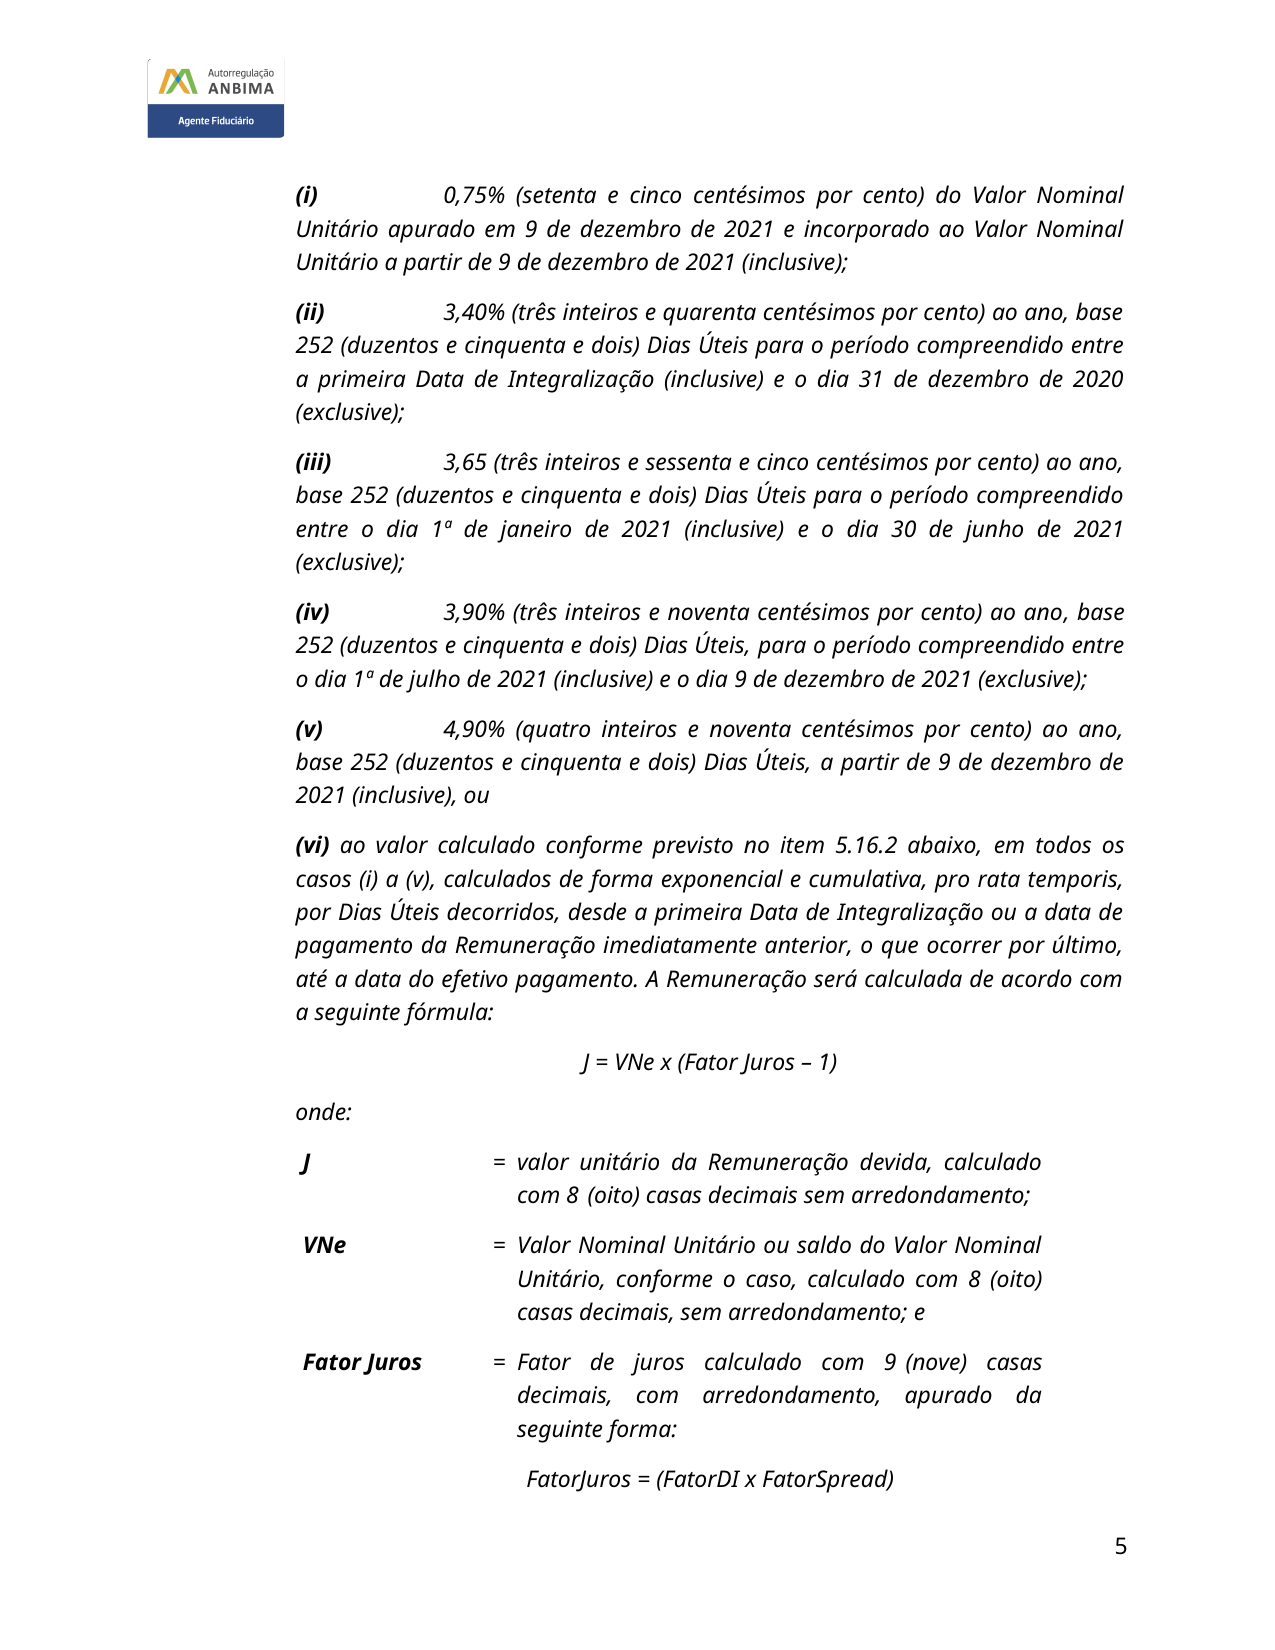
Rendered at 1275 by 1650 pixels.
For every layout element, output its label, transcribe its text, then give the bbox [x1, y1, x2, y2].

list (vi) ao valor calculado conforme previsto no item 5.16.2 abaixo, em todos os casos (i) a (v), calculados de forma exponencial e cumulativa, pro rata temporis, por Dias Úteis decorridos, desde a primeira Data de Integralização ou a data de pagamento da Remuneração imediatamente anterior, o que ocorrer por último, até a data do efetivo pagamento. A Remuneração será calculada de acordo com a seguinte fórmula: [295, 827, 1127, 1027]
picture [147, 59, 285, 138]
table_cell = [473, 1227, 502, 1344]
list (v) 4,90% (quatro inteiros e noventa centésimos por cento) ao ano, base 252 (duzentos e cinquenta e dois) Dias Úteis, a partir de 9 de dezembro de 2021 (inclusive), ou [295, 711, 1127, 811]
list (i) 0,75% (setenta e cinco centésimos por cento) do Valor Nominal Unitário apurado em 9 de dezembro de 2021 e incorporado ao Valor Nominal Unitário a partir de 9 de dezembro de 2021 (inclusive); [295, 177, 1127, 277]
table_header valor unitário da Remuneração devida, calculado com 8 (oito) casas decimais sem arredondamento; [502, 1144, 1052, 1227]
list FatorJuros = (FatorDI x FatorSpread) [222, 1461, 1127, 1494]
table_cell VNe [295, 1227, 472, 1344]
table_cell Fator Juros [295, 1344, 472, 1461]
table_header = [473, 1144, 502, 1227]
table_cell Fator de juros calculado com 9 (nove) casas decimais, com arredondamento, apurado da seguinte forma: [502, 1344, 1052, 1461]
list (iv) 3,90% (três inteiros e noventa centésimos por cento) ao ano, base 252 (duzentos e cinquenta e dois) Dias Úteis, para o período compreendido entre o dia 1ª de julho de 2021 (inclusive) e o dia 9 de dezembro de 2021 (exclusive); [295, 594, 1127, 694]
table_cell Valor Nominal Unitário ou saldo do Valor Nominal Unitário, conforme o caso, calculado com 8 (oito) casas decimais, sem arredondamento; e [502, 1227, 1052, 1344]
list onde: [222, 1094, 1127, 1127]
list J = VNe x (Fator Juros – 1) [222, 1044, 1127, 1077]
list (iii) 3,65 (três inteiros e sessenta e cinco centésimos por cento) ao ano, base 252 (duzentos e cinquenta e dois) Dias Úteis para o período compreendido entre o dia 1ª de janeiro de 2021 (inclusive) e o dia 30 de junho de 2021 (exclusive); [295, 444, 1127, 577]
table_header J [295, 1144, 472, 1227]
table_cell = [473, 1344, 502, 1461]
list (ii) 3,40% (três inteiros e quarenta centésimos por cento) ao ano, base 252 (duzentos e cinquenta e dois) Dias Úteis para o período compreendido entre a primeira Data de Integralização (inclusive) e o dia 31 de dezembro de 2020 (exclusive); [295, 294, 1127, 427]
